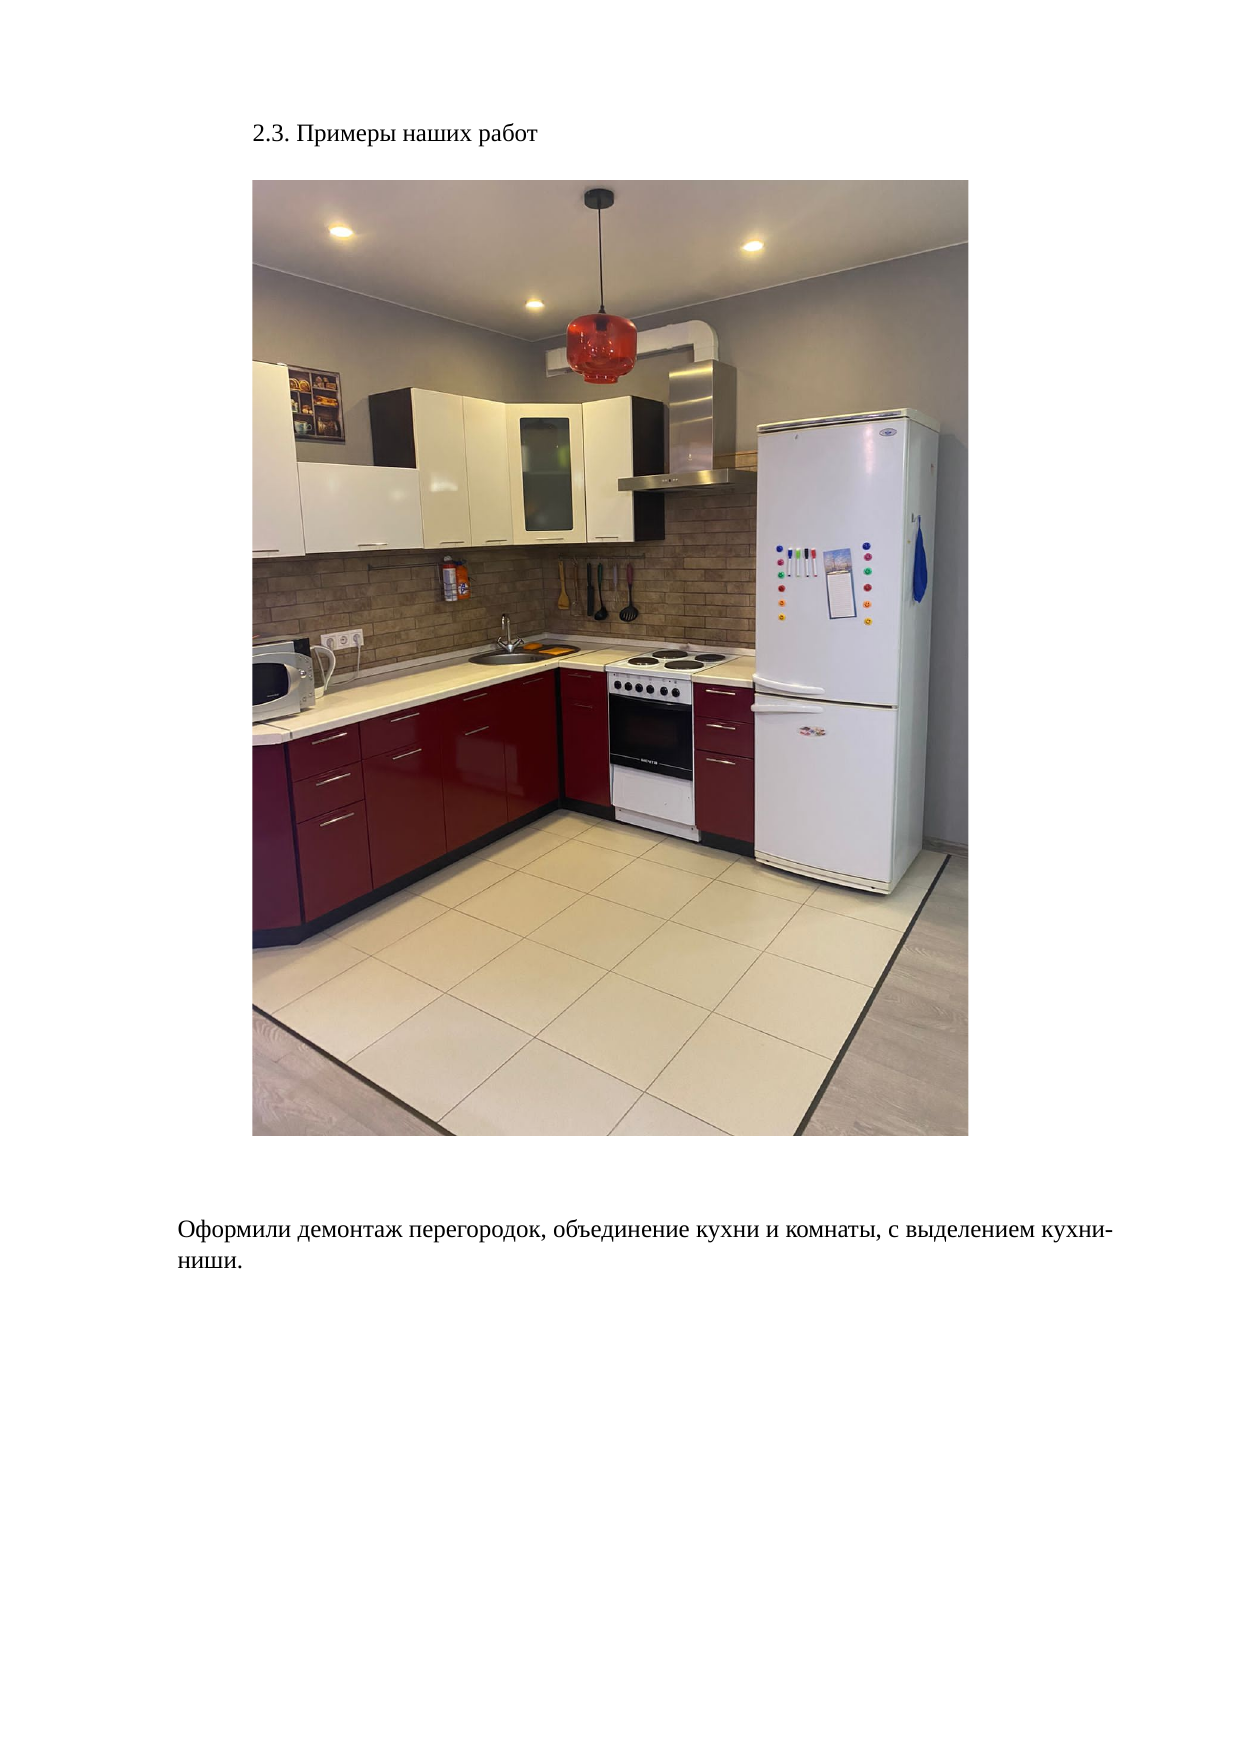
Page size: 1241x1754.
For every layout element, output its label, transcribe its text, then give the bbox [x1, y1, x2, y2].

picture [252, 180, 969, 1136]
text Оформили демонтаж перегородок, объединение кухни и комнаты, с выделением кухни-ниши. [177, 1214, 1152, 1274]
list 2.3. Примеры наших работ [252, 118, 1152, 147]
